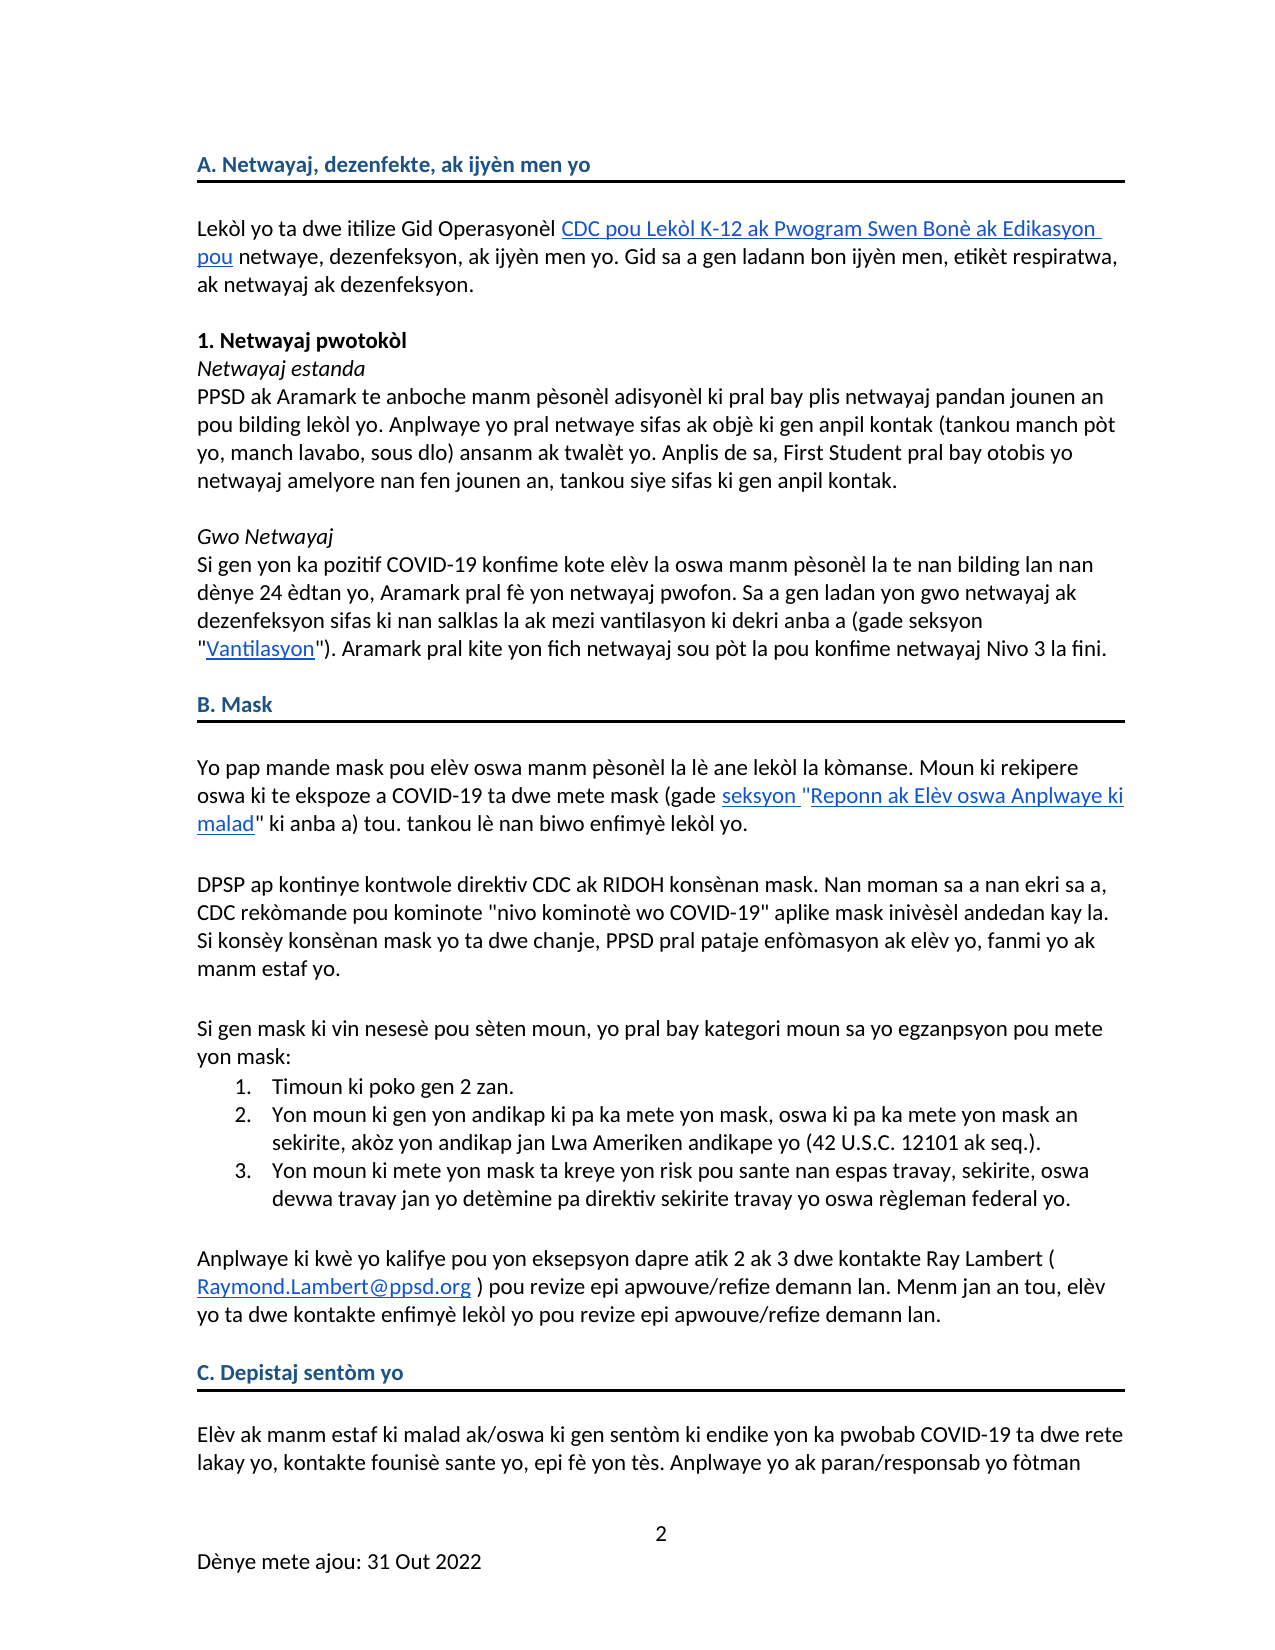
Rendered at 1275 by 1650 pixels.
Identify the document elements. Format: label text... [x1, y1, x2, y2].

list Yon moun ki gen yon andikap ki pa ka mete yon mask, oswa ki pa ka mete yon mask an sekirite, akòz yon andikap jan Lwa Ameriken andikape yo (42 U.S.C. 12101 ak seq.). [234, 1100, 1125, 1156]
text Lekòl yo ta dwe itilize Gid Operasyonèl CDC pou Lekòl K-12 ak Pwogram Swen Bonè ak Edikasyon pou netwaye, dezenfeksyon, ak ijyèn men yo. Gid sa a gen ladann bon ijyèn men, etikèt respiratwa, ak netwayaj ak dezenfeksyon. [197, 214, 1125, 298]
subtitle B. Mask [197, 690, 1125, 720]
list Timoun ki poko gen 2 zan. [234, 1072, 1125, 1100]
text Si gen yon ka pozitif COVID-19 konfime kote elèv la oswa manm pèsonèl la te nan bilding lan nan dènye 24 èdtan yo, Aramark pral fè yon netwayaj pwofon. Sa a gen ladan yon gwo netwayaj ak dezenfeksyon sifas ki nan salklas la ak mezi vantilasyon ki dekri anba a (gade seksyon "Vantilasyon"). Aramark pral kite yon fich netwayaj sou pòt la pou konfime netwayaj Nivo 3 la fini. [197, 550, 1125, 662]
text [197, 1420, 1125, 1476]
text Yo pap mande mask pou elèv oswa manm pèsonèl la lè ane lekòl la kòmanse. Moun ki rekipere oswa ki te ekspoze a COVID-19 ta dwe mete mask (gade seksyon "Reponn ak Elèv oswa Anplwaye ki malad" ki anba a) tou. tankou lè nan biwo enfimyè lekòl yo. [197, 753, 1125, 837]
subtitle C. Depistaj sentòm yo [197, 1358, 1125, 1389]
text Anplwaye ki kwè yo kalifye pou yon eksepsyon dapre atik 2 ak 3 dwe kontakte Ray Lambert ( Raymond.Lambert@ppsd.org ) pou revize epi apwouve/refize demann lan. Menm jan an tou, elèv yo ta dwe kontakte enfimyè lekòl yo pou revize epi apwouve/refize demann lan. [197, 1244, 1125, 1328]
subtitle A. Netwayaj, dezenfekte, ak ijyèn men yo [197, 150, 1125, 180]
text PPSD ak Aramark te anboche manm pèsonèl adisyonèl ki pral bay plis netwayaj pandan jounen an pou bilding lekòl yo. Anplwaye yo pral netwaye sifas ak objè ki gen anpil kontak (tankou manch pòt yo, manch lavabo, sous dlo) ansanm ak twalèt yo. Anplis de sa, First Student pral bay otobis yo netwayaj amelyore nan fen jounen an, tankou siye sifas ki gen anpil kontak. [197, 382, 1125, 494]
subtitle 1. Netwayaj pwotokòl [197, 326, 1125, 354]
text Gwo Netwayaj [197, 522, 1125, 550]
text DPSP ap kontinye kontwole direktiv CDC ak RIDOH konsènan mask. Nan moman sa a nan ekri sa a, CDC rekòmande pou kominote "nivo kominotè wo COVID-19" aplike mask inivèsèl andedan kay la. Si konsèy konsènan mask yo ta dwe chanje, PPSD pral pataje enfòmasyon ak elèv yo, fanmi yo ak manm estaf yo. [197, 870, 1125, 982]
list Yon moun ki mete yon mask ta kreye yon risk pou sante nan espas travay, sekirite, oswa devwa travay jan yo detèmine pa direktiv sekirite travay yo oswa règleman federal yo. [234, 1156, 1125, 1212]
text Si gen mask ki vin nesesè pou sèten moun, yo pral bay kategori moun sa yo egzanpsyon pou mete yon mask: [197, 1014, 1125, 1070]
text Netwayaj estanda [197, 354, 1125, 382]
